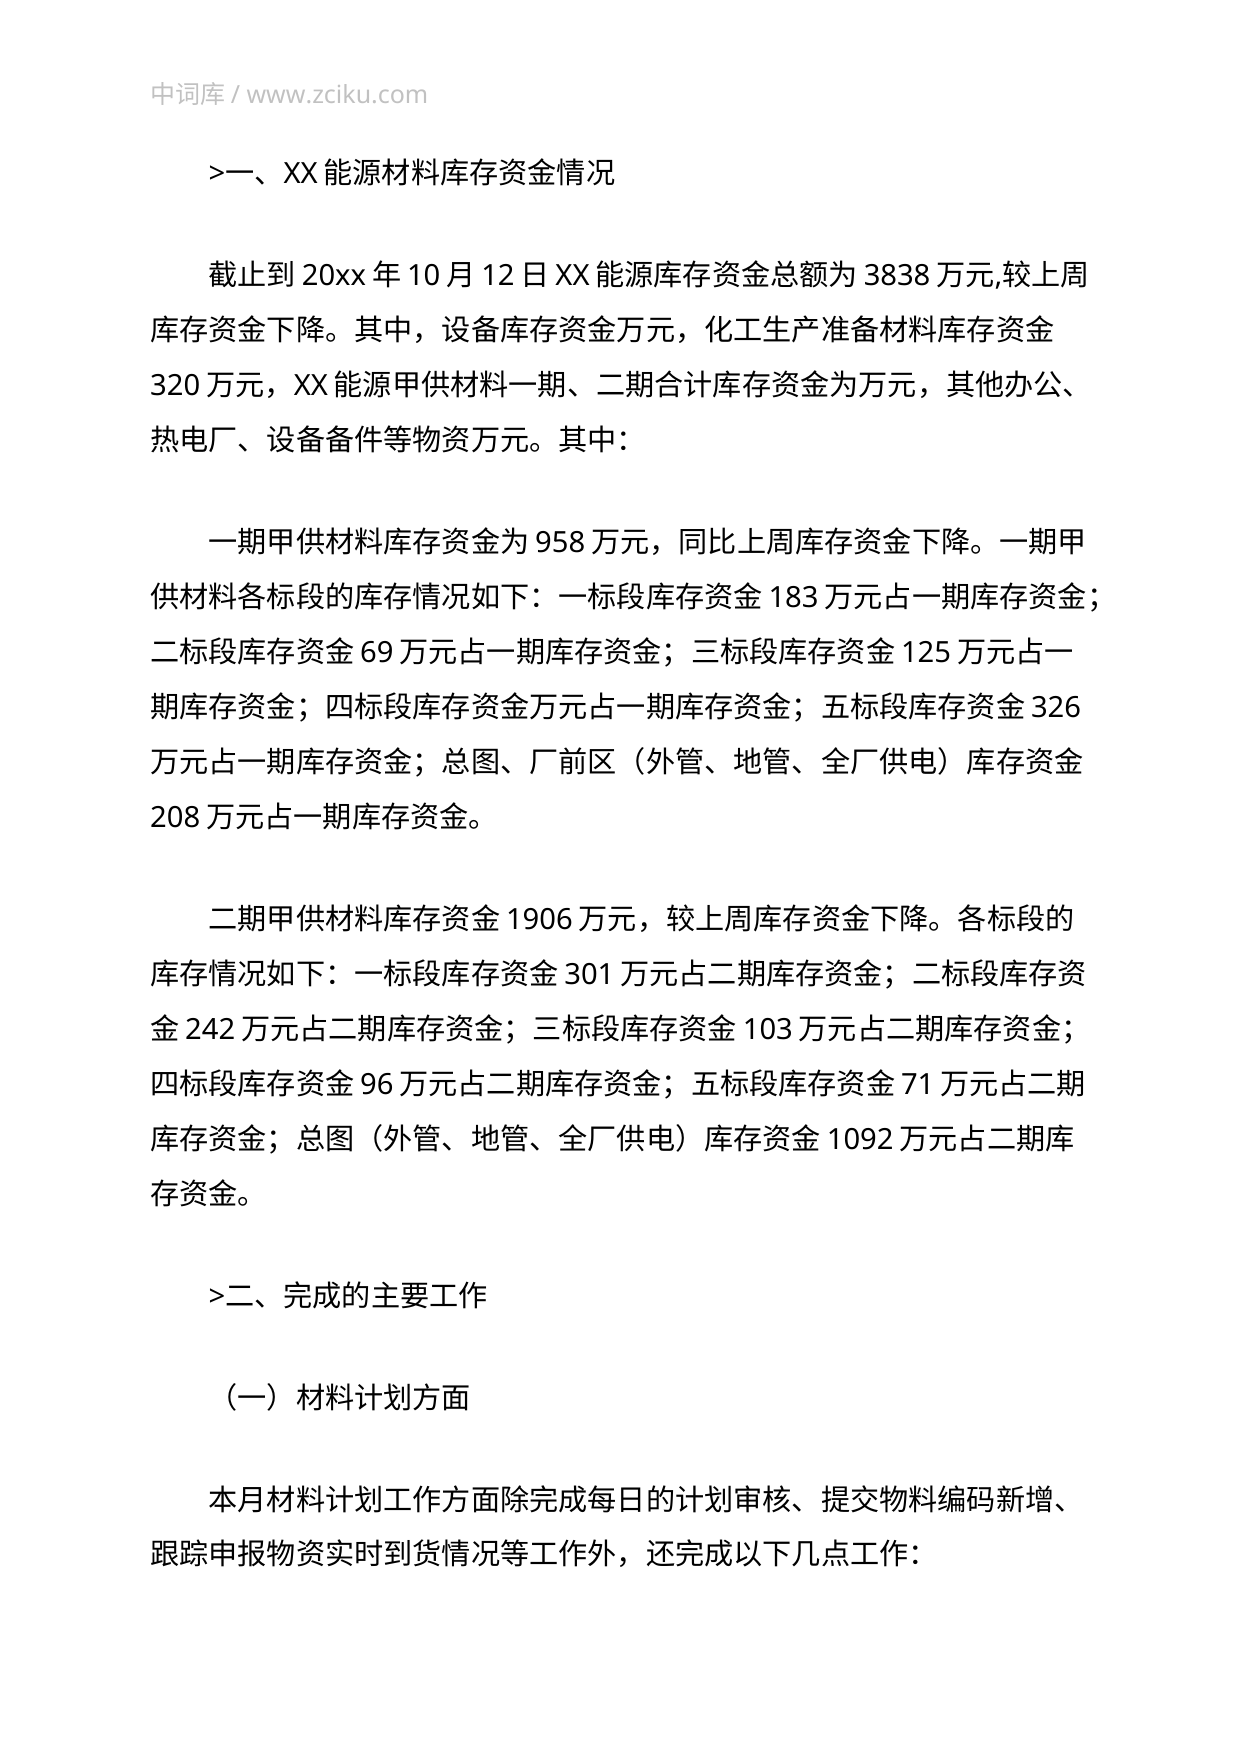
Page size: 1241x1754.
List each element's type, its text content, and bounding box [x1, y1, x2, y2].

text 本月材料计划工作方面除完成每日的计划审核、提交物料编码新增、跟踪申报物资实时到货情况等工作外，还完成以下几点工作： [150, 1476, 1090, 1573]
text （一）材料计划方面 [150, 1374, 1090, 1417]
text 一期甲供材料库存资金为958万元，同比上周库存资金下降。一期甲供材料各标段的库存情况如下：一标段库存资金183万元占一期库存资金；二标段库存资金69万元占一期库存资金；三标段库存资金125万元占一期库存资金；四标段库存资金万元占一期库存资金；五标段库存资金326万元占一期库存资金；总图、厂前区（外管、地管、全厂供电）库存资金208万元占一期库存资金。 [150, 519, 1090, 836]
text 截止到20xx年10月12日XX能源库存资金总额为3838万元,较上周库存资金下降。其中，设备库存资金万元，化工生产准备材料库存资金320万元，XX能源甲供材料一期、二期合计库存资金为万元，其他办公、热电厂、设备备件等物资万元。其中： [150, 252, 1090, 459]
text >二、完成的主要工作 [150, 1272, 1090, 1315]
text 二期甲供材料库存资金1906万元，较上周库存资金下降。各标段的库存情况如下：一标段库存资金301万元占二期库存资金；二标段库存资金242万元占二期库存资金；三标段库存资金103万元占二期库存资金；四标段库存资金96万元占二期库存资金；五标段库存资金71万元占二期库存资金；总图（外管、地管、全厂供电）库存资金1092万元占二期库存资金。 [150, 896, 1090, 1213]
text >一、XX能源材料库存资金情况 [150, 150, 1090, 192]
